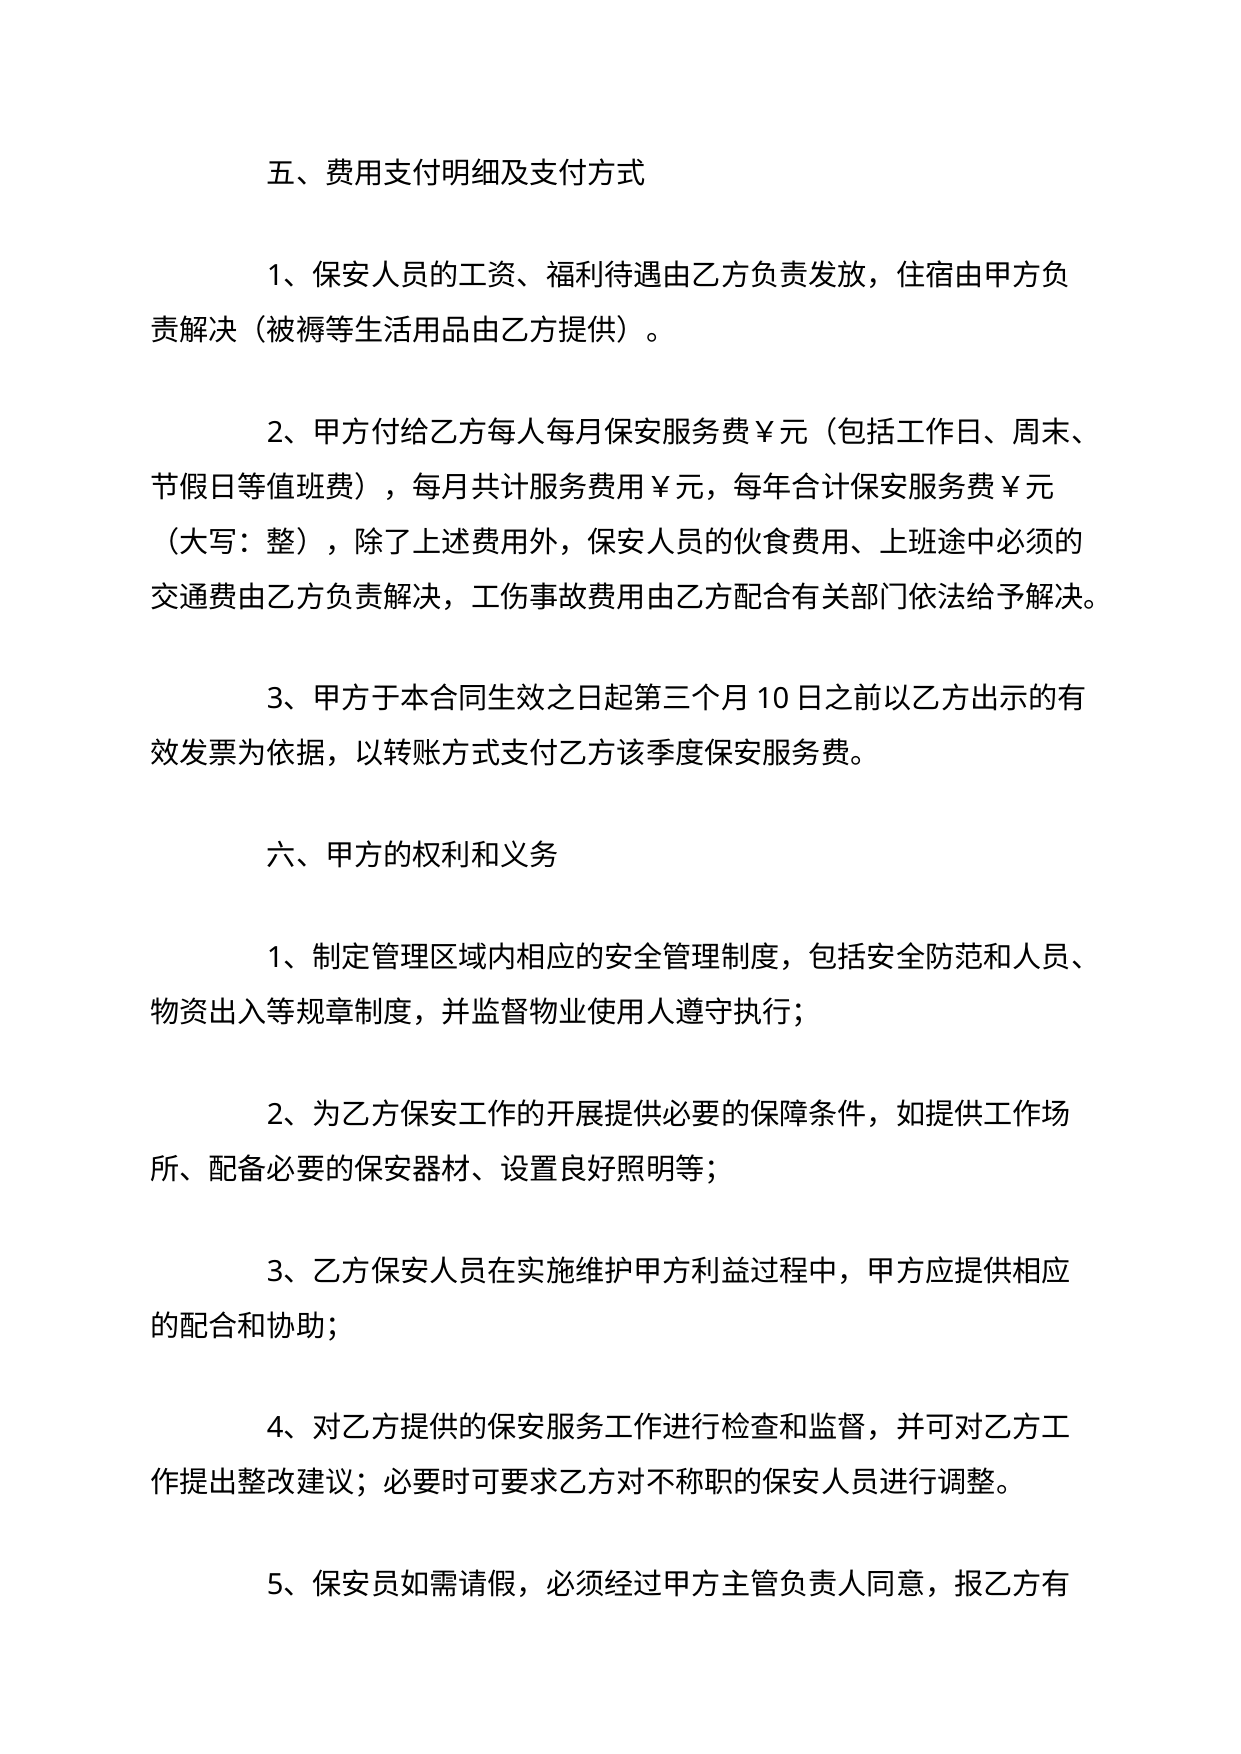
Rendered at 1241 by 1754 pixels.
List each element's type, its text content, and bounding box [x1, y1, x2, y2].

text 3、乙方保安人员在实施维护甲方利益过程中，甲方应提供相应的配合和协助； [150, 1247, 1090, 1344]
text 4、对乙方提供的保安服务工作进行检查和监督，并可对乙方工作提出整改建议；必要时可要求乙方对不称职的保安人员进行调整。 [150, 1404, 1090, 1501]
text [150, 1561, 1090, 1603]
text 3、甲方于本合同生效之日起第三个月10日之前以乙方出示的有效发票为依据，以转账方式支付乙方该季度保安服务费。 [150, 675, 1090, 772]
text 2、为乙方保安工作的开展提供必要的保障条件，如提供工作场所、配备必要的保安器材、设置良好照明等； [150, 1090, 1090, 1188]
text 2、甲方付给乙方每人每月保安服务费￥元（包括工作日、周末、节假日等值班费），每月共计服务费用￥元，每年合计保安服务费￥元（大写：整），除了上述费用外，保安人员的伙食费用、上班途中必须的交通费由乙方负责解决，工伤事故费用由乙方配合有关部门依法给予解决。 [150, 408, 1090, 616]
text 1、保安人员的工资、福利待遇由乙方负责发放，住宿由甲方负责解决（被褥等生活用品由乙方提供）。 [150, 252, 1090, 349]
text 1、制定管理区域内相应的安全管理制度，包括安全防范和人员、物资出入等规章制度，并监督物业使用人遵守执行； [150, 934, 1090, 1031]
text 五、费用支付明细及支付方式 [150, 150, 1090, 192]
text 六、甲方的权利和义务 [150, 832, 1090, 874]
